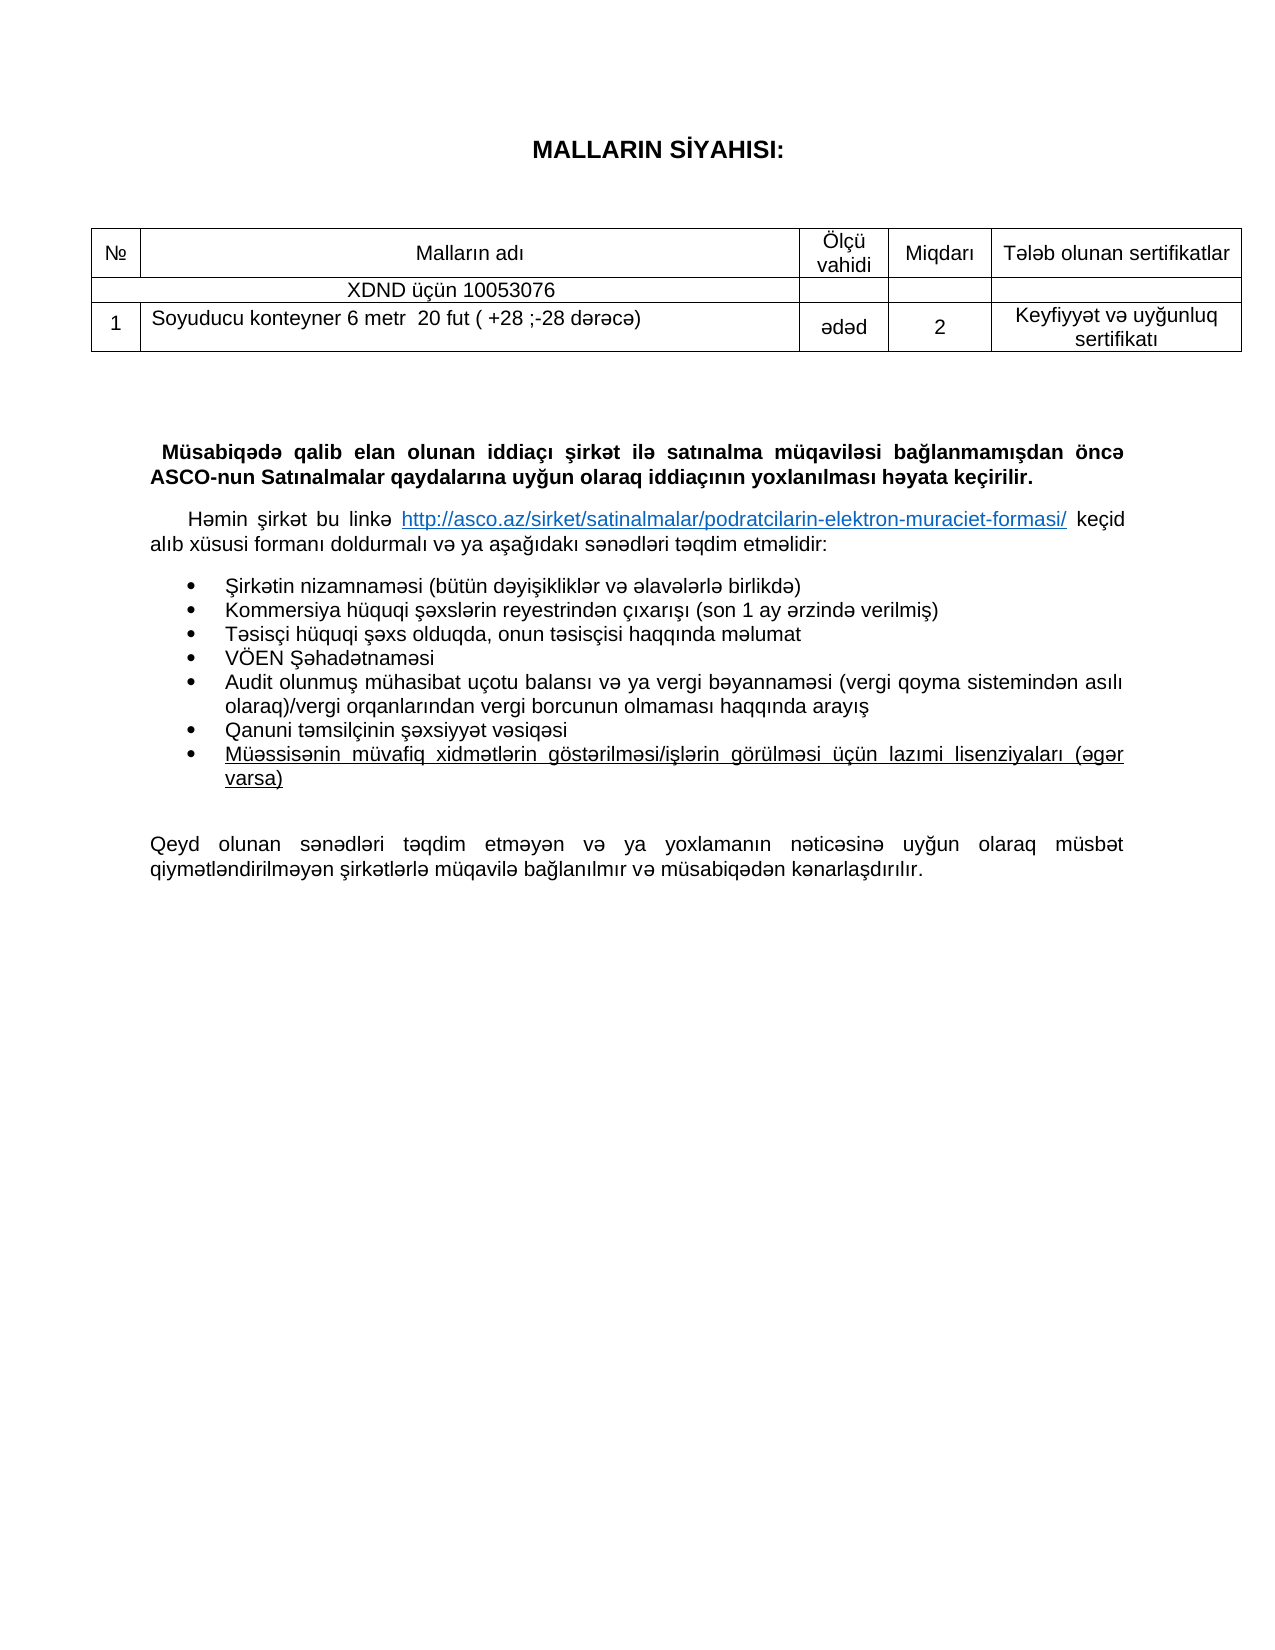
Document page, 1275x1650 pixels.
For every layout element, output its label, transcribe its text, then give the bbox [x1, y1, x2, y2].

table_header Ölçü vahidi [800, 229, 888, 277]
text Qeyd olunan sənədləri təqdim etməyən və ya yoxlamanın nəticəsinə uyğun olaraq müsbət qiymətləndirilməyən şirkətlərlə müqavilə bağlanılmır və müsabiqədən kənarlaşdırılır. [150, 832, 1125, 881]
table_cell Soyuducu konteyner 6 metr 20 fut ( +28 ;-28 dərəcə) [141, 303, 799, 351]
table_header Malların adı [141, 229, 799, 277]
text Həmin şirkət bu linkə http://asco.az/sirket/satinalmalar/podratcilarin-elektron-muraciet-formasi/ keçid alıb xüsusi formanı doldurmalı və ya aşağıdakı sənədləri təqdim etməlidir: [150, 507, 1125, 556]
table_header Tələb olunan sertifikatlar [992, 229, 1241, 277]
table_cell [800, 278, 888, 302]
table_cell 1 [92, 303, 140, 351]
table_cell ədəd [800, 303, 888, 351]
list VÖEN Şəhadətnaməsi [187, 646, 1125, 670]
list Kommersiya hüquqi şəxslərin reyestrindən çıxarışı (son 1 ay ərzində verilmiş) [187, 598, 1125, 622]
table_cell XDND üçün 10053076 [92, 278, 799, 302]
list Müəssisənin müvafiq xidmətlərin göstərilməsi/işlərin görülməsi üçün lazımi lisenziyaları (əgər varsa) [187, 742, 1125, 790]
list Şirkətin nizamnaməsi (bütün dəyişikliklər və əlavələrlə birlikdə) [187, 574, 1125, 598]
table_cell [889, 278, 991, 302]
table_header Miqdarı [889, 229, 991, 277]
text MALLARIN SİYAHISI: [150, 135, 1125, 163]
table_cell 2 [889, 303, 991, 351]
list Təsisçi hüquqi şəxs olduqda, onun təsisçisi haqqında məlumat [187, 622, 1125, 646]
table_cell Keyfiyyət və uyğunluq sertifikatı [992, 303, 1241, 351]
text Müsabiqədə qalib elan olunan iddiaçı şirkət ilə satınalma müqaviləsi bağlanmamışdan öncə ASCO-nun Satınalmalar qaydalarına uyğun olaraq iddiaçının yoxlanılması həyata keçirilir. [150, 440, 1125, 489]
list Qanuni təmsilçinin şəxsiyyət vəsiqəsi [187, 718, 1125, 742]
table_cell [992, 278, 1241, 302]
table_header № [92, 229, 140, 277]
list Audit olunmuş mühasibat uçotu balansı və ya vergi bəyannaməsi (vergi qoyma sistemindən asılı olaraq)/vergi orqanlarından vergi borcunun olmaması haqqında arayış [187, 670, 1125, 718]
